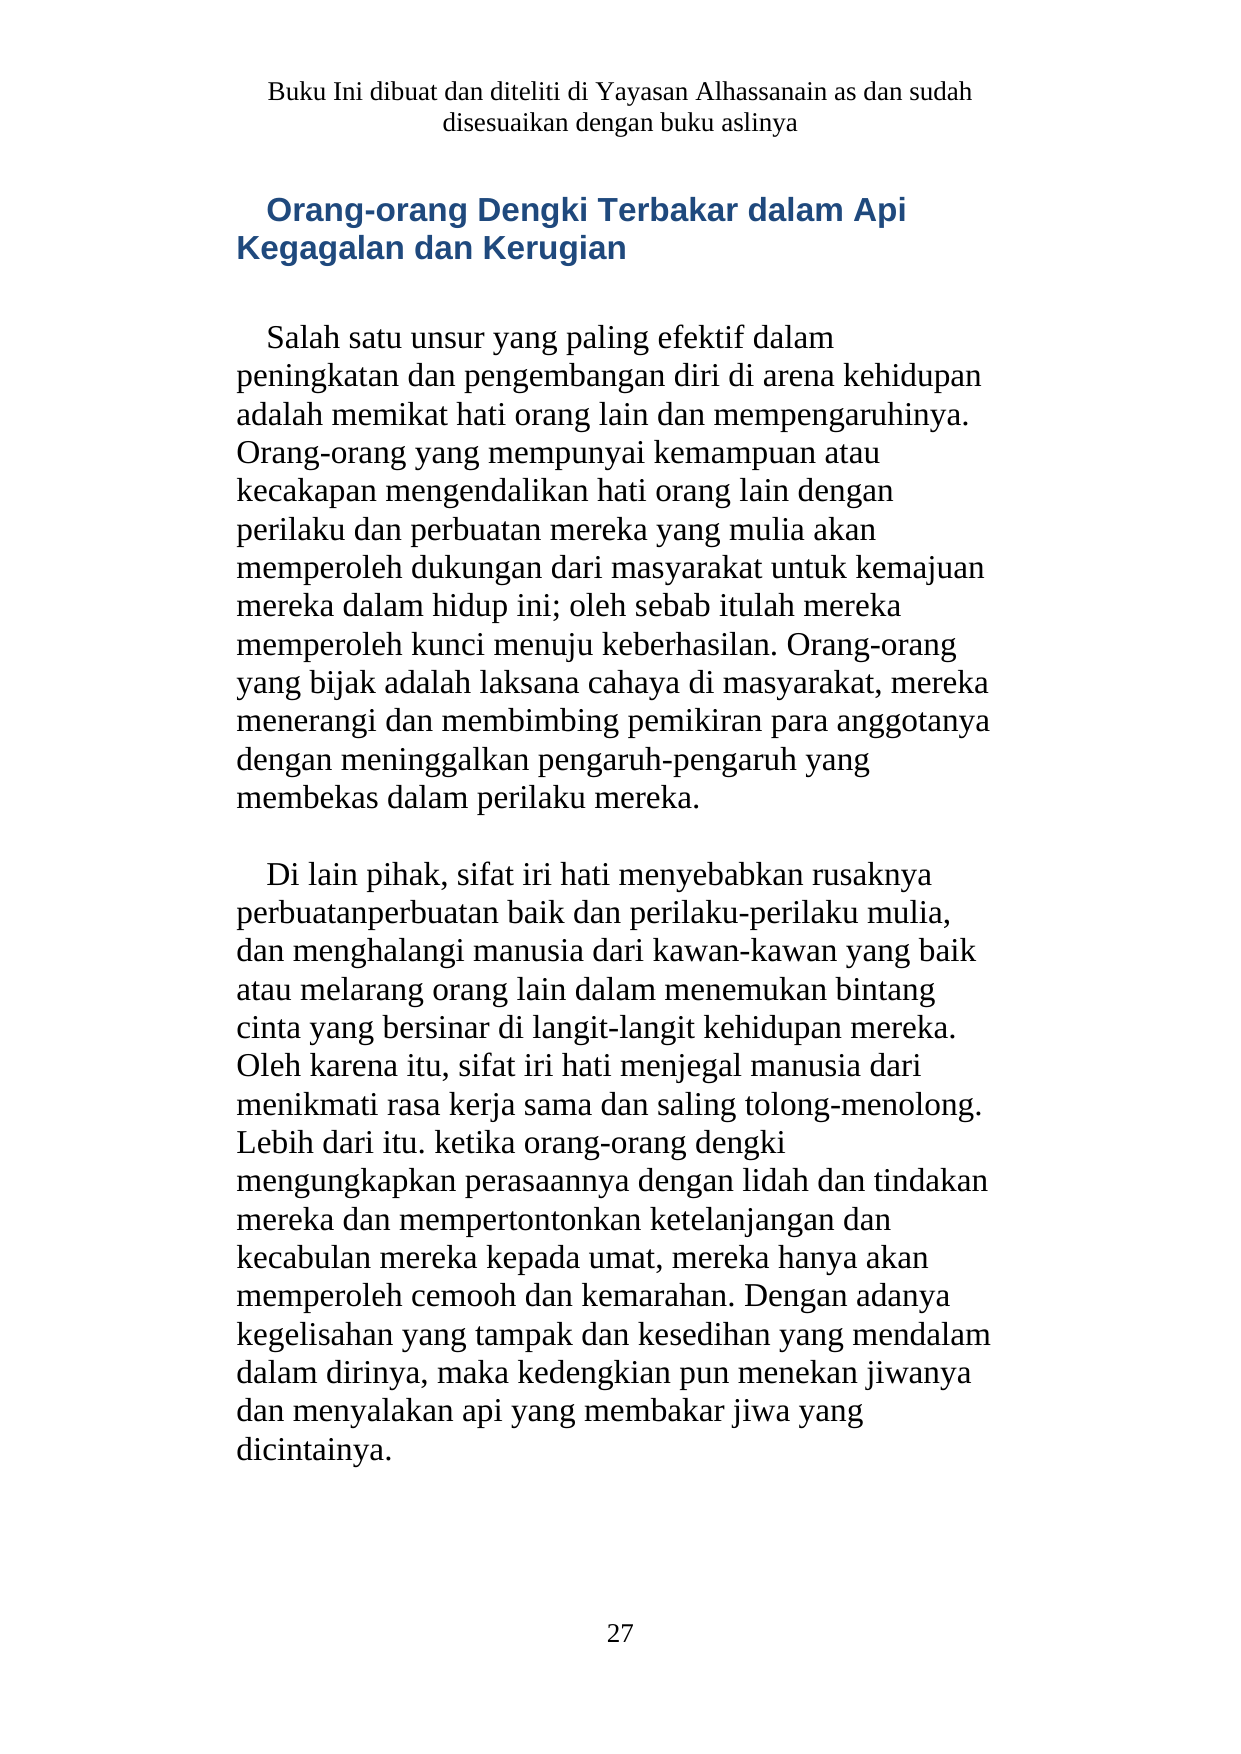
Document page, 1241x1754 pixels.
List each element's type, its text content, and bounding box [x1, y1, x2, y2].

subtitle Orang-orang Dengki Terbakar dalam Api Kegagalan dan Kerugian [236, 190, 1004, 267]
text Salah satu unsur yang paling efektif dalam peningkatan dan pengembangan diri di arena kehidupan adalah memikat hati orang lain dan mempengaruhinya. Orang-orang yang mempunyai kemampuan atau kecakapan mengendalikan hati orang lain dengan perilaku dan perbuatan mereka yang mulia akan memperoleh dukungan dari masyarakat untuk kemajuan mereka dalam hidup ini; oleh sebab itulah mereka memperoleh kunci menuju keberhasilan. Orang-orang yang bijak adalah laksana cahaya di masyarakat, mereka menerangi dan membimbing pemikiran para anggotanya dengan meninggalkan pengaruh-pengaruh yang membekas dalam perilaku mereka. [236, 317, 1004, 816]
text Di lain pihak, sifat iri hati menyebabkan rusaknya perbuatanperbuatan baik dan perilaku-perilaku mulia, dan menghalangi manusia dari kawan-kawan yang baik atau melarang orang lain dalam menemukan bintang cinta yang bersinar di langit-langit kehidupan mereka. Oleh karena itu, sifat iri hati menjegal manusia dari menikmati rasa kerja sama dan saling tolong-menolong. Lebih dari itu. ketika orang-orang dengki mengungkapkan perasaannya dengan lidah dan tindakan mereka dan mempertontonkan ketelanjangan dan kecabulan mereka kepada umat, mereka hanya akan memperoleh cemooh dan kemarahan. Dengan adanya kegelisahan yang tampak dan kesedihan yang mendalam dalam dirinya, maka kedengkian pun menekan jiwanya dan menyalakan api yang membakar jiwa yang dicintainya. [236, 854, 1004, 1467]
